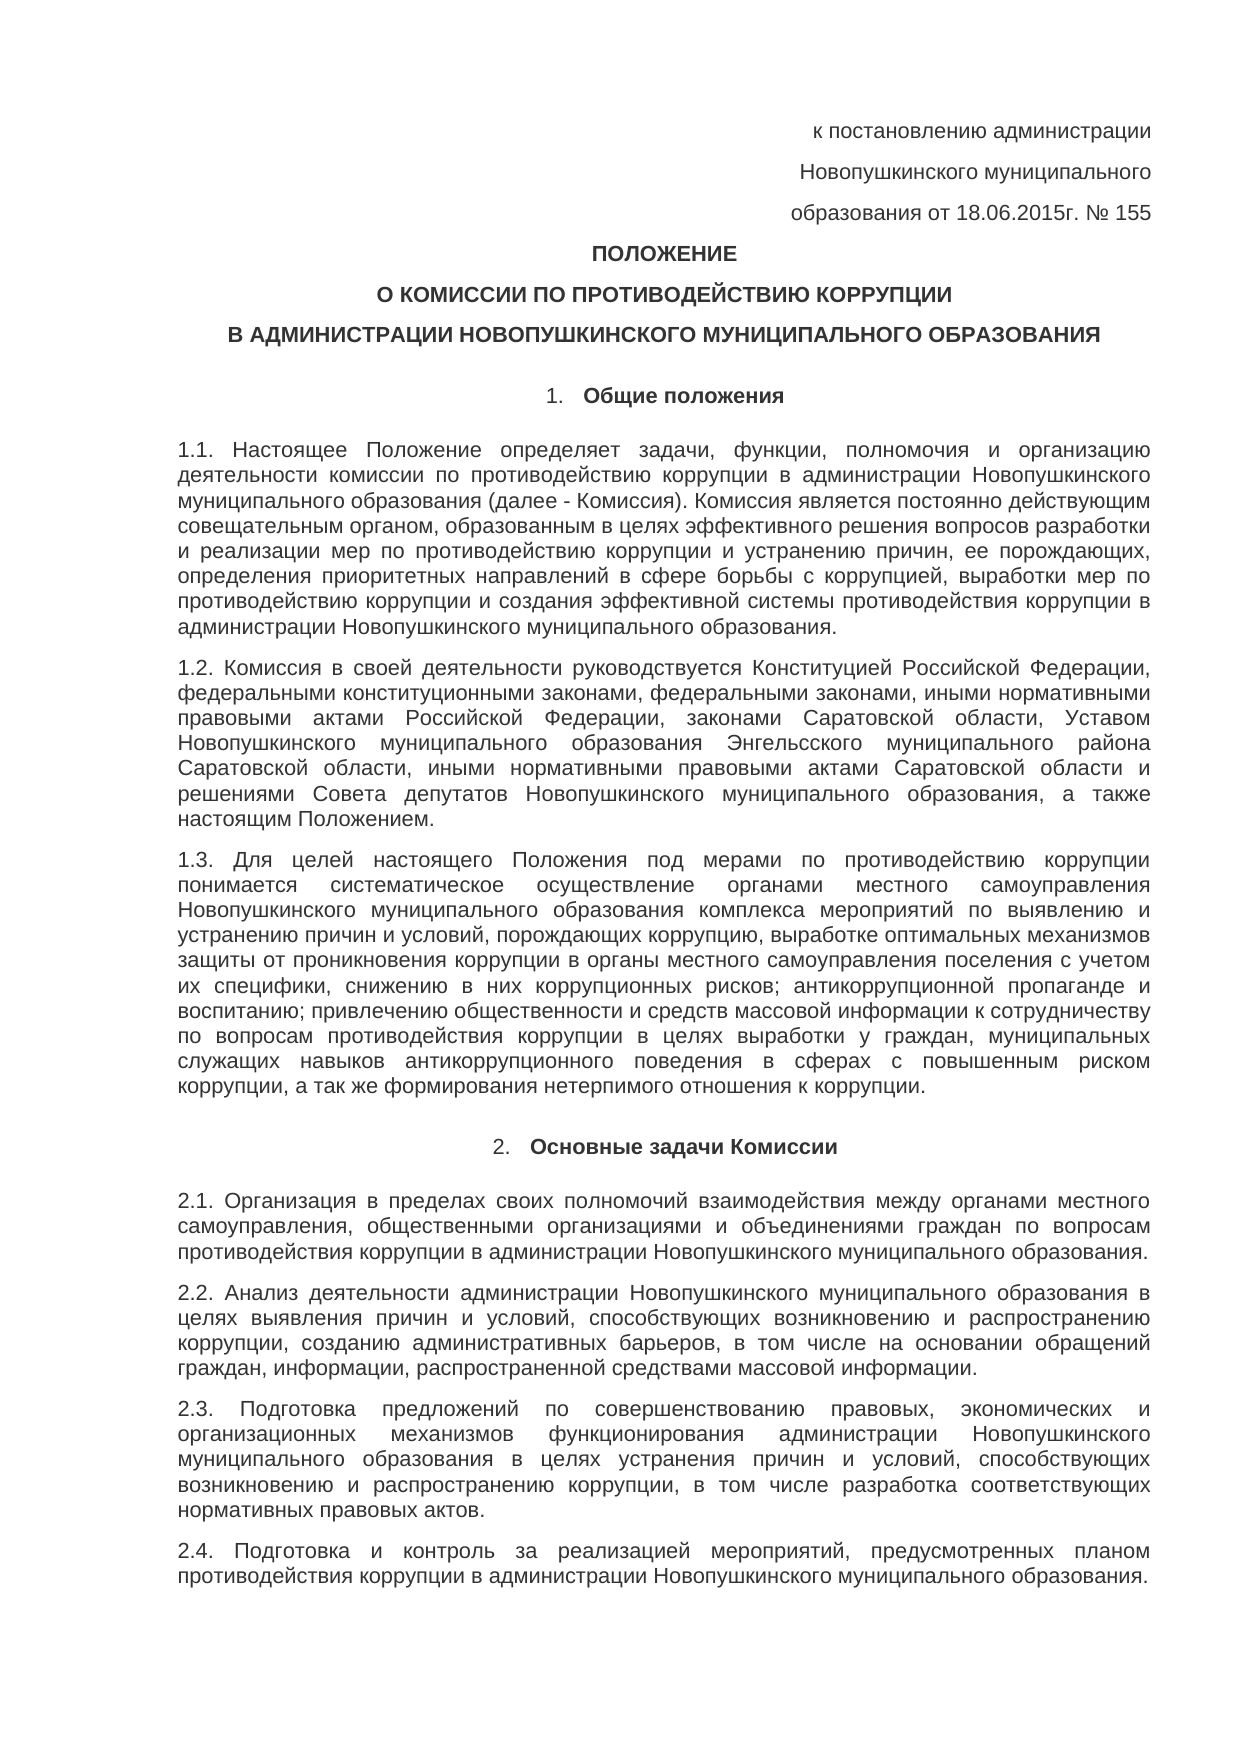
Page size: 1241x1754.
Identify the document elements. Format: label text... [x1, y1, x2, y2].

text 2.2. Анализ деятельности администрации Новопушкинского муниципального образования в целях выявления причин и условий, способствующих возникновению и распространению коррупции, созданию административных барьеров, в том числе на основании обращений граждан, информации, распространенной средствами массовой информации. [177, 1279, 1152, 1380]
text образования от 18.06.2015г. № 155 [177, 200, 1152, 225]
text 1.2. Комиссия в своей деятельности руководствуется Конституцией Российской Федерации, федеральными конституционными законами, федеральными законами, иными нормативными правовыми актами Российской Федерации, законами Саратовской области, Уставом Новопушкинского муниципального образования Энгельсского муниципального района Саратовской области, иными нормативными правовыми актами Саратовской области и решениями Совета депутатов Новопушкинского муниципального образования, а также настоящим Положением. [177, 654, 1152, 831]
text 2.4. Подготовка и контроль за реализацией мероприятий, предусмотренных планом противодействия коррупции в администрации Новопушкинского муниципального образования. [177, 1537, 1152, 1588]
text Новопушкинского муниципального [177, 159, 1152, 184]
text 1.1. Настоящее Положение определяет задачи, функции, полномочия и организацию деятельности комиссии по противодействию коррупции в администрации Новопушкинского муниципального образования (далее - Комиссия). Комиссия является постоянно действующим совещательным органом, образованным в целях эффективного решения вопросов разработки и реализации мер по противодействию коррупции и устранению причин, ее порождающих, определения приоритетных направлений в сфере борьбы с коррупцией, выработки мер по противодействию коррупции и создания эффективной системы противодействия коррупции в администрации Новопушкинского муниципального образования. [177, 437, 1152, 639]
text 2.3. Подготовка предложений по совершенствованию правовых, экономических и организационных механизмов функционирования администрации Новопушкинского муниципального образования в целях устранения причин и условий, способствующих возникновению и распространению коррупции, в том числе разработка соответствующих нормативных правовых актов. [177, 1396, 1152, 1522]
text 2.1. Организация в пределах своих полномочий взаимодействия между органами местного самоуправления, общественными организациями и объединениями граждан по вопросам противодействия коррупции в администрации Новопушкинского муниципального образования. [177, 1188, 1152, 1264]
text 1.3. Для целей настоящего Положения под мерами по противодействию коррупции понимается систематическое осуществление органами местного самоуправления Новопушкинского муниципального образования комплекса мероприятий по выявлению и устранению причин и условий, порождающих коррупцию, выработке оптимальных механизмов защиты от проникновения коррупции в органы местного самоуправления поселения с учетом их специфики, снижению в них коррупционных рисков; антикоррупционной пропаганде и воспитанию; привлечению общественности и средств массовой информации к сотрудничеству по вопросам противодействия коррупции в целях выработки у граждан, муниципальных служащих навыков антикоррупционного поведения в сферах с повышенным риском коррупции, а так же формирования нетерпимого отношения к коррупции. [177, 846, 1152, 1098]
text к постановлению администрации [177, 118, 1152, 143]
list Общие положения [179, 377, 1152, 408]
text О КОМИССИИ ПО ПРОТИВОДЕЙСТВИЮ КОРРУПЦИИ [177, 281, 1152, 307]
text ПОЛОЖЕНИЕ [177, 241, 1152, 266]
text В АДМИНИСТРАЦИИ НОВОПУШКИНСКОГО МУНИЦИПАЛЬНОГО ОБРАЗОВАНИЯ [177, 322, 1152, 347]
list Основные задачи Комиссии [179, 1128, 1152, 1159]
